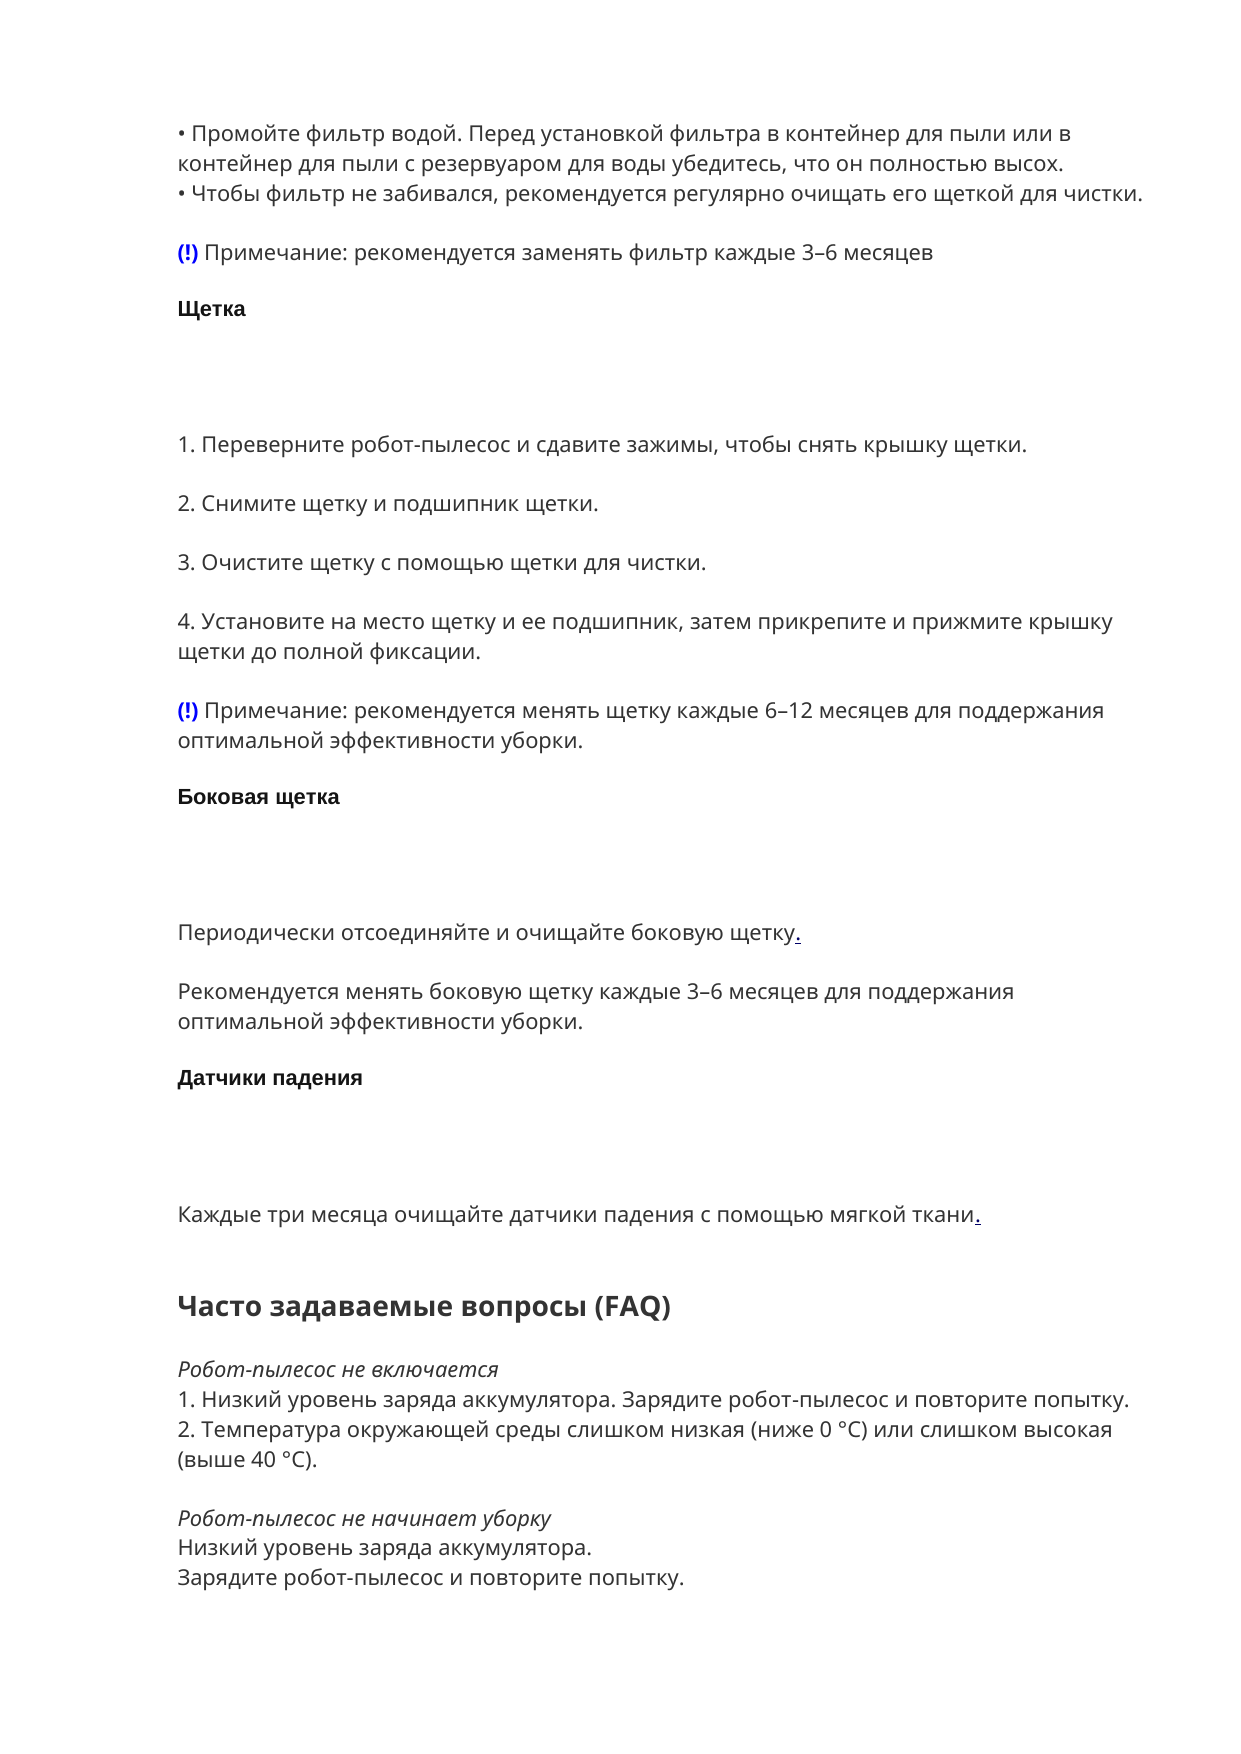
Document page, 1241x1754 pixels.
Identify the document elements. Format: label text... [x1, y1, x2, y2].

text Робот-пылесос не начинает уборку Низкий уровень заряда аккумулятора. Зарядите робот-пылесос и повторите попытку. [177, 1503, 1152, 1592]
text (!) Примечание: рекомендуется менять щетку каждые 6–12 месяцев для поддержания оптимальной эффективности уборки. [177, 695, 1152, 754]
text Периодически отсоединяйте и очищайте боковую щетку. [177, 917, 1152, 947]
text 4. Установите на место щетку и ее подшипник, затем прикрепите и прижмите крышку щетки до полной фиксации. [177, 606, 1152, 666]
text Щетка [177, 296, 1152, 321]
text (!) Примечание: рекомендуется заменять фильтр каждые 3–6 месяцев [177, 237, 1152, 266]
text Часто задаваемые вопросы (FAQ) [177, 1287, 1152, 1325]
text Датчики падения [177, 1065, 1152, 1090]
text Каждые три месяца очищайте датчики падения с помощью мягкой ткани. [177, 1199, 1152, 1228]
text Боковая щетка [177, 784, 1152, 809]
text 3. Очистите щетку с помощью щетки для чистки. [177, 547, 1152, 577]
text 2. Снимите щетку и подшипник щетки. [177, 488, 1152, 518]
text Робот-пылесос не включается 1. Низкий уровень заряда аккумулятора. Зарядите робот-пылесос и повторите попытку. 2. Температура окружающей среды слишком низкая (ниже 0 °C) или слишком высокая (выше 40 °C). [177, 1354, 1152, 1473]
text 1. Переверните робот-пылесос и сдавите зажимы, чтобы снять крышку щетки. [177, 429, 1152, 459]
text • Промойте фильтр водой. Перед установкой фильтра в контейнер для пыли или в контейнер для пыли с резервуаром для воды убедитесь, что он полностью высох. • Чтобы фильтр не забивался, рекомендуется регулярно очищать его щеткой для чистки. [177, 118, 1152, 207]
text Рекомендуется менять боковую щетку каждые 3–6 месяцев для поддержания оптимальной эффективности уборки. [177, 976, 1152, 1036]
